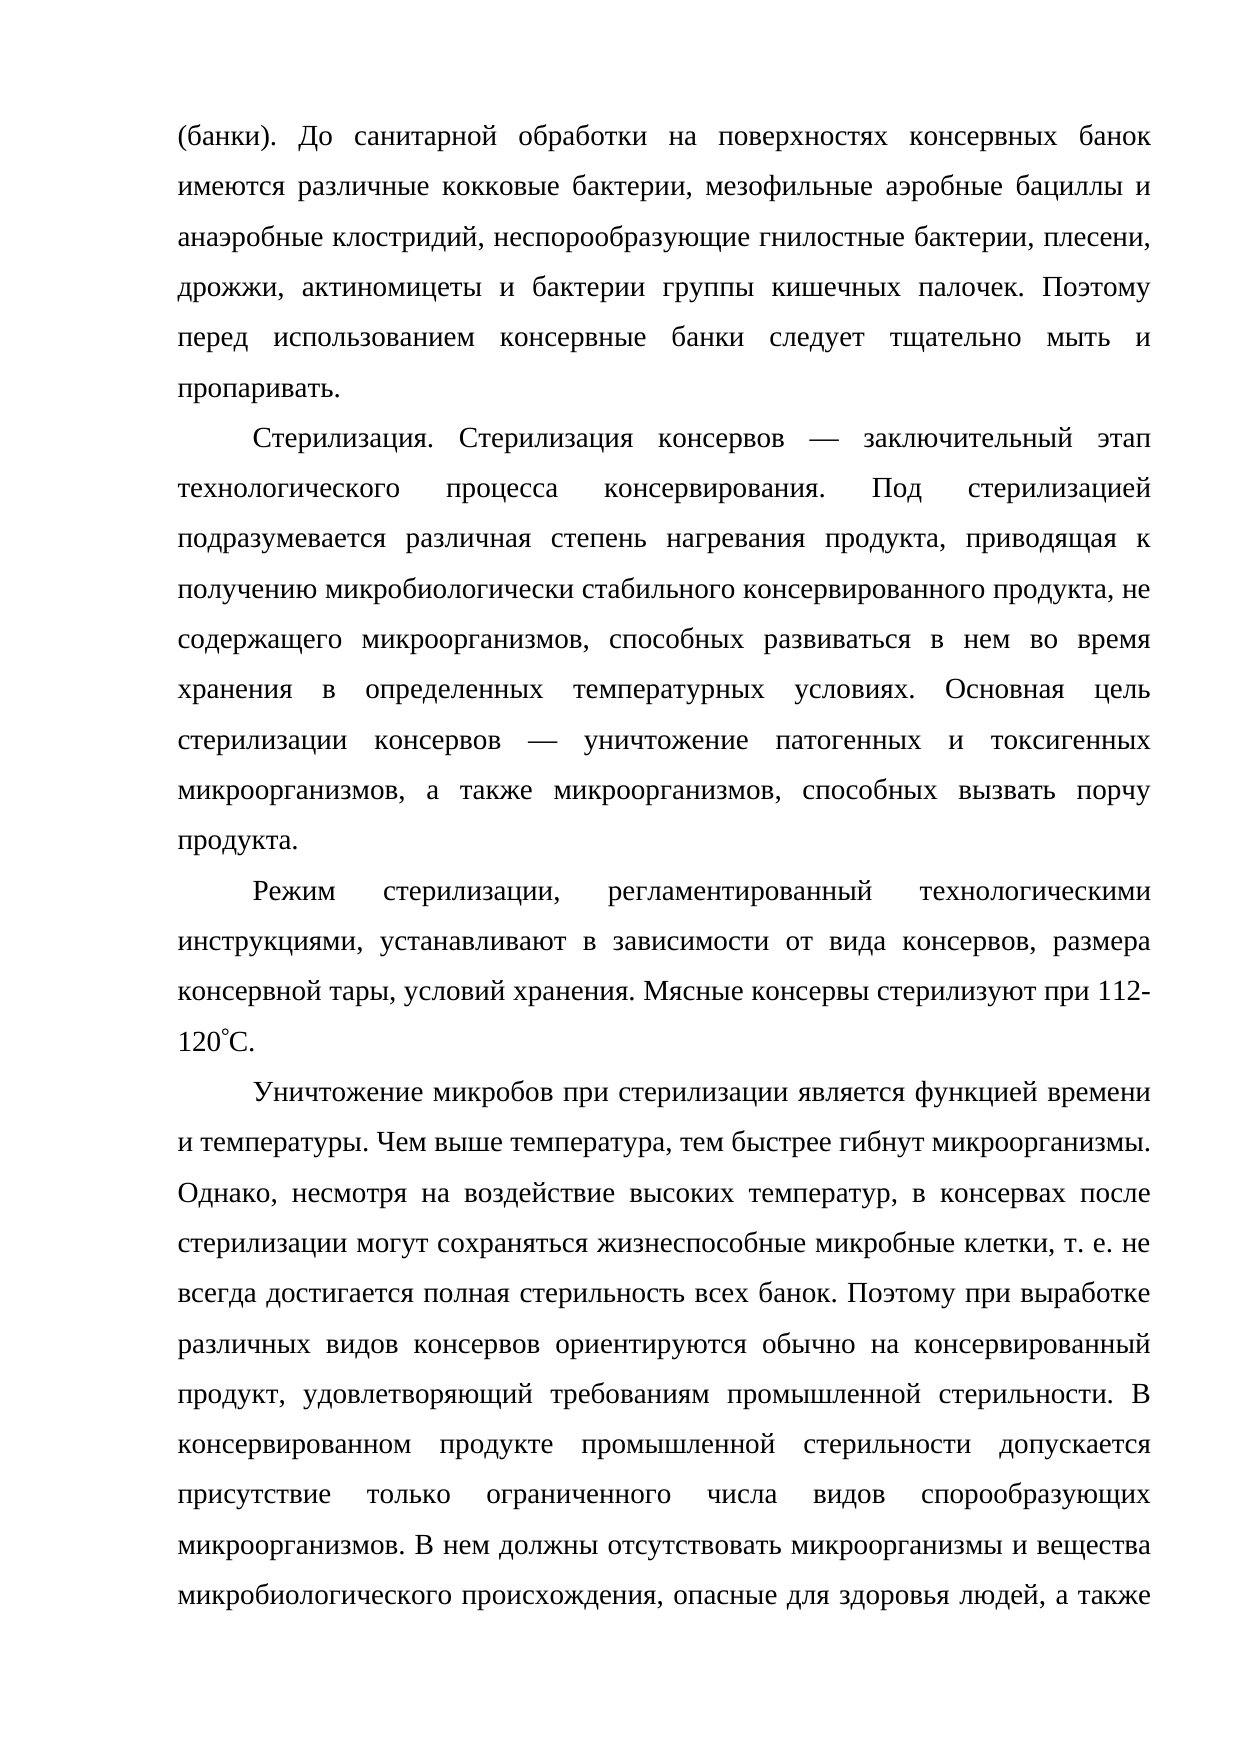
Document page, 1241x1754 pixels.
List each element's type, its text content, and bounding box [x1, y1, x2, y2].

text Стерилизация. Стерилизация консервов — заключительный этап технологического процесса консервирования. Под стерилизацией подразумевается различная степень нагревания продукта, приводящая к получению микробиологически стабильного консервированного продукта, не содержащего микроорганизмов, способных развиваться в нем во время хранения в определенных температурных условиях. Основная цель стерилизации консервов — уничтожение патогенных и токсигенных микроорганизмов, а также микроорганизмов, способных вызвать порчу продукта. [177, 420, 1152, 856]
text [177, 118, 1152, 403]
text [177, 1074, 1152, 1611]
text Режим стерилизации, регламентированный технологическими инструкциями, устанавливают в зависимости от вида консервов, размера консервной тары, условий хранения. Мясные консервы стерилизуют при 112-120С. [177, 873, 1152, 1057]
